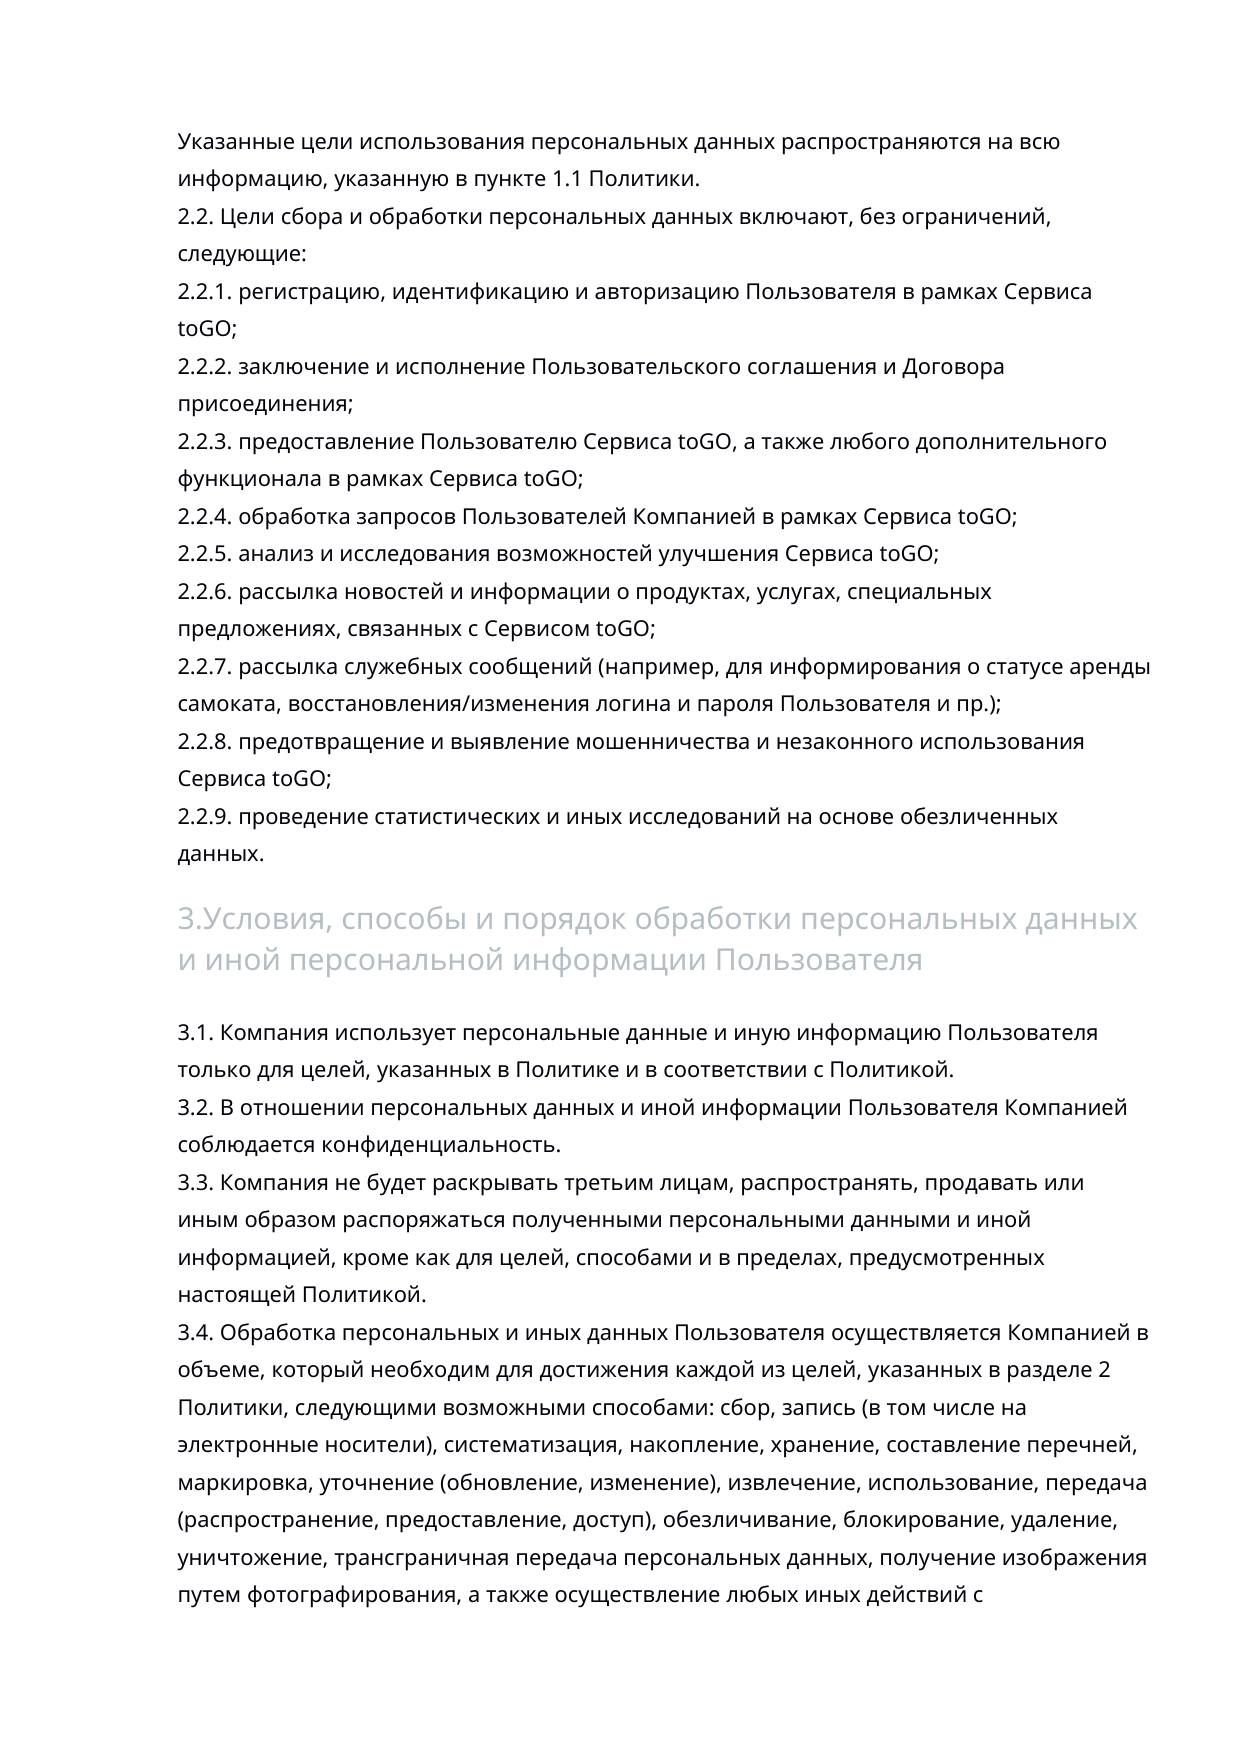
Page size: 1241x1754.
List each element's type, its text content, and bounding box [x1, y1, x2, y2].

text 2.2.6. рассылка новостей и информации о продуктах, услугах, специальных предложениях, связанных с Сервисом toGO; [177, 568, 1152, 643]
text 2.2.2. заключение и исполнение Пользовательского соглашения и Договора присоединения; [177, 343, 1152, 418]
text 3.3. Компания не будет раскрывать третьим лицам, распространять, продавать или иным образом распоряжаться полученными персональными данными и иной информацией, кроме как для целей, способами и в пределах, предусмотренных настоящей Политикой. [177, 1159, 1152, 1309]
text 3.1. Компания использует персональные данные и иную информацию Пользователя только для целей, указанных в Политике и в соответствии с Политикой. [177, 1009, 1152, 1084]
text 2.2.1. регистрацию, идентификацию и авторизацию Пользователя в рамках Сервиса toGO; [177, 268, 1152, 343]
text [177, 118, 1152, 193]
text 2.2.9. проведение статистических и иных исследований на основе обезличенных данных. [177, 793, 1152, 868]
text 2.2.5. анализ и исследования возможностей улучшения Сервиса toGO; [177, 531, 1152, 568]
text 3.Условия, способы и порядок обработки персональных данных и иной персональной информации Пользователя [177, 897, 1152, 979]
text 2.2.8. предотвращение и выявление мошенничества и незаконного использования Сервиса toGO; [177, 718, 1152, 793]
text 2.2.7. рассылка служебных сообщений (например, для информирования о статусе аренды самоката, восстановления/изменения логина и пароля Пользователя и пр.); [177, 643, 1152, 718]
text 2.2. Цели сбора и обработки персональных данных включают, без ограничений, следующие: [177, 193, 1152, 268]
text 2.2.3. предоставление Пользователю Сервиса toGO, а также любого дополнительного функционала в рамках Сервиса toGO; [177, 418, 1152, 493]
text 3.2. В отношении персональных данных и иной информации Пользователя Компанией соблюдается конфиденциальность. [177, 1084, 1152, 1159]
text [177, 1309, 1152, 1609]
text 2.2.4. обработка запросов Пользователей Компанией в рамках Сервиса toGO; [177, 493, 1152, 531]
